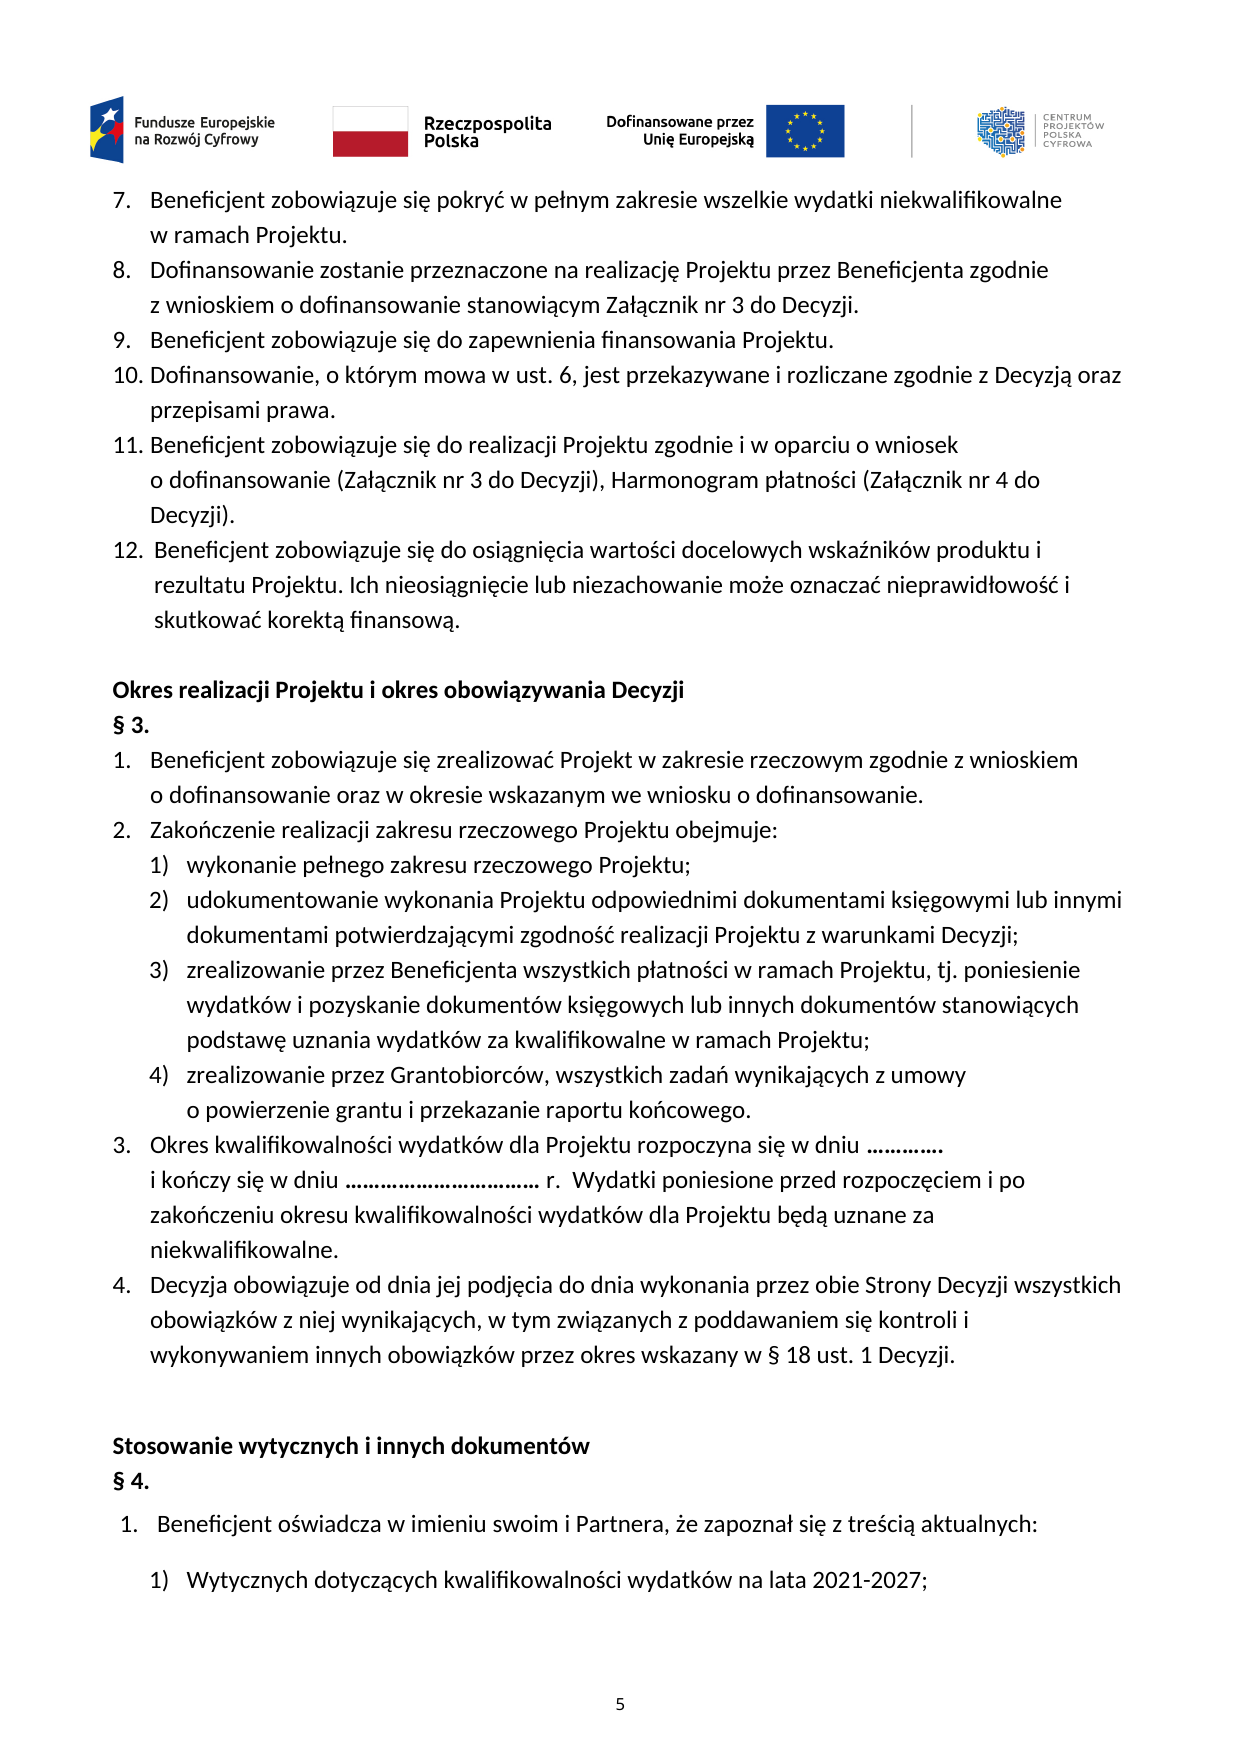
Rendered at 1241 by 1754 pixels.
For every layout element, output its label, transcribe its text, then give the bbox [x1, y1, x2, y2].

list Beneficjent zobowiązuje się do realizacji Projektu zgodnie i w oparciu o wniosek o dofinansowanie (Załącznik nr 3 do Decyzji), Harmonogram płatności (Załącznik nr 4 do Decyzji). [112, 429, 1128, 530]
list Dofinansowanie zostanie przeznaczone na realizację Projektu przez Beneficjenta zgodnie z wnioskiem o dofinansowanie stanowiącym Załącznik nr 3 do Decyzji. [112, 254, 1128, 320]
list Decyzja obowiązuje od dnia jej podjęcia do dnia wykonania przez obie Strony Decyzji wszystkich obowiązków z niej wynikających, w tym związanych z poddawaniem się kontroli i wykonywaniem innych obowiązków przez okres wskazany w § 18 ust. 1 Decyzji. [112, 1269, 1128, 1370]
list Dofinansowanie, o którym mowa w ust. 6, jest przekazywane i rozliczane zgodnie z Decyzją oraz przepisami prawa. [112, 359, 1128, 425]
list wykonanie pełnego zakresu rzeczowego Projektu; [149, 849, 1128, 880]
text Stosowanie wytycznych i innych dokumentów [112, 1430, 1128, 1461]
list Beneficjent zobowiązuje się pokryć w pełnym zakresie wszelkie wydatki niekwalifikowalne w ramach Projektu. [112, 185, 1128, 250]
list zrealizowanie przez Beneficjenta wszystkich płatności w ramach Projektu, tj. poniesienie wydatków i pozyskanie dokumentów księgowych lub innych dokumentów stanowiących podstawę uznania wydatków za kwalifikowalne w ramach Projektu; [149, 954, 1128, 1055]
text § 4. [112, 1465, 1128, 1496]
list Beneficjent zobowiązuje się do osiągnięcia wartości docelowych wskaźników produktu i rezultatu Projektu. Ich nieosiągnięcie lub niezachowanie może oznaczać nieprawidłowość i skutkować korektą finansową. [112, 534, 1128, 662]
list Okres kwalifikowalności wydatków dla Projektu rozpoczyna się w dniu …………. i kończy się w dniu …………………………… r. Wydatki poniesione przed rozpoczęciem i po zakończeniu okresu kwalifikowalności wydatków dla Projektu będą uznane za niekwalifikowalne. [112, 1129, 1128, 1265]
list Wytycznych dotyczących kwalifikowalności wydatków na lata 2021-2027; [149, 1564, 1128, 1595]
text § 3. [112, 709, 1128, 740]
list Beneficjent zobowiązuje się do zapewnienia finansowania Projektu. [112, 324, 1128, 355]
list zrealizowanie przez Grantobiorców, wszystkich zadań wynikających z umowy o powierzenie grantu i przekazanie raportu końcowego. [149, 1059, 1128, 1125]
text Okres realizacji Projektu i okres obowiązywania Decyzji [112, 674, 1128, 705]
picture [68, 73, 1137, 185]
list Beneficjent oświadcza w imieniu swoim i Partnera, że zapoznał się z treścią aktualnych: [119, 1508, 1128, 1539]
list Zakończenie realizacji zakresu rzeczowego Projektu obejmuje: [112, 814, 1128, 845]
list Beneficjent zobowiązuje się zrealizować Projekt w zakresie rzeczowym zgodnie z wnioskiem o dofinansowanie oraz w okresie wskazanym we wniosku o dofinansowanie. [112, 744, 1128, 810]
list udokumentowanie wykonania Projektu odpowiednimi dokumentami księgowymi lub innymi dokumentami potwierdzającymi zgodność realizacji Projektu z warunkami Decyzji; [149, 884, 1128, 950]
